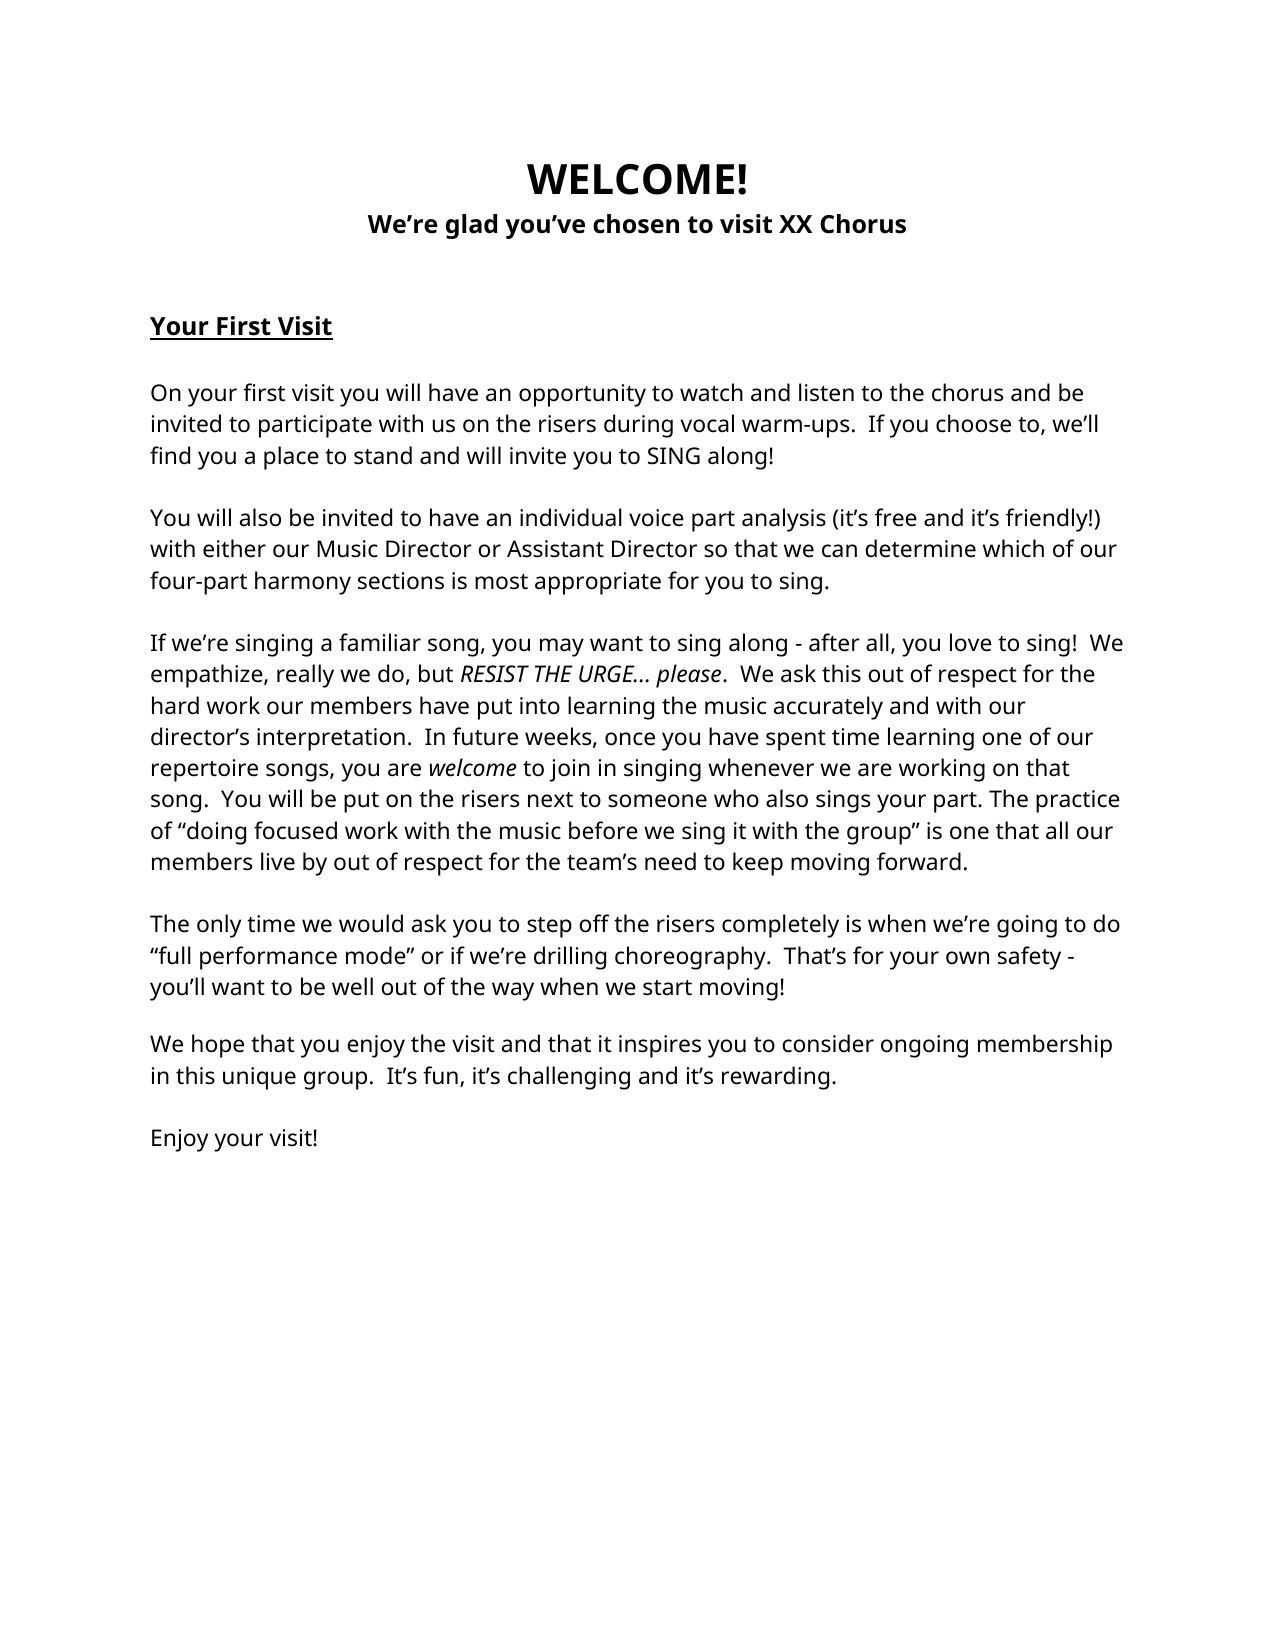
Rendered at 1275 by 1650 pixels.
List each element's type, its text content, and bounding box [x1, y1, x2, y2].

text WELCOME! [150, 150, 1125, 207]
text Your First Visit [150, 309, 1125, 343]
text We hope that you enjoy the visit and that it inspires you to consider ongoing membership in this unique group. It’s fun, it’s challenging and it’s rewarding. [150, 1028, 1125, 1091]
text On your first visit you will have an opportunity to watch and listen to the chorus and be invited to participate with us on the risers during vocal warm-ups. If you choose to, we’ll find you a place to stand and will invite you to SING along! [150, 377, 1125, 471]
text The only time we would ask you to step off the risers completely is when we’re going to do “full performance mode” or if we’re drilling choreography. That’s for your own safety - you’ll want to be well out of the way when we start moving! [150, 908, 1125, 1002]
text We’re glad you’ve chosen to visit XX Chorus [150, 207, 1125, 241]
text If we’re singing a familiar song, you may want to sing along - after all, you love to sing! We empathize, really we do, but RESIST THE URGE... please. We ask this out of respect for the hard work our members have put into learning the music accurately and with our director’s interpretation. In future weeks, once you have spent time learning one of our repertoire songs, you are welcome to join in singing whenever we are working on that song. You will be put on the risers next to someone who also sings your part. The practice of “doing focused work with the music before we sing it with the group” is one that all our members live by out of respect for the team’s need to keep moving forward. [150, 627, 1125, 877]
text You will also be invited to have an individual voice part analysis (it’s free and it’s friendly!) with either our Music Director or Assistant Director so that we can determine which of our four-part harmony sections is most appropriate for you to sing. [150, 502, 1125, 596]
text Enjoy your visit! [150, 1122, 1125, 1153]
